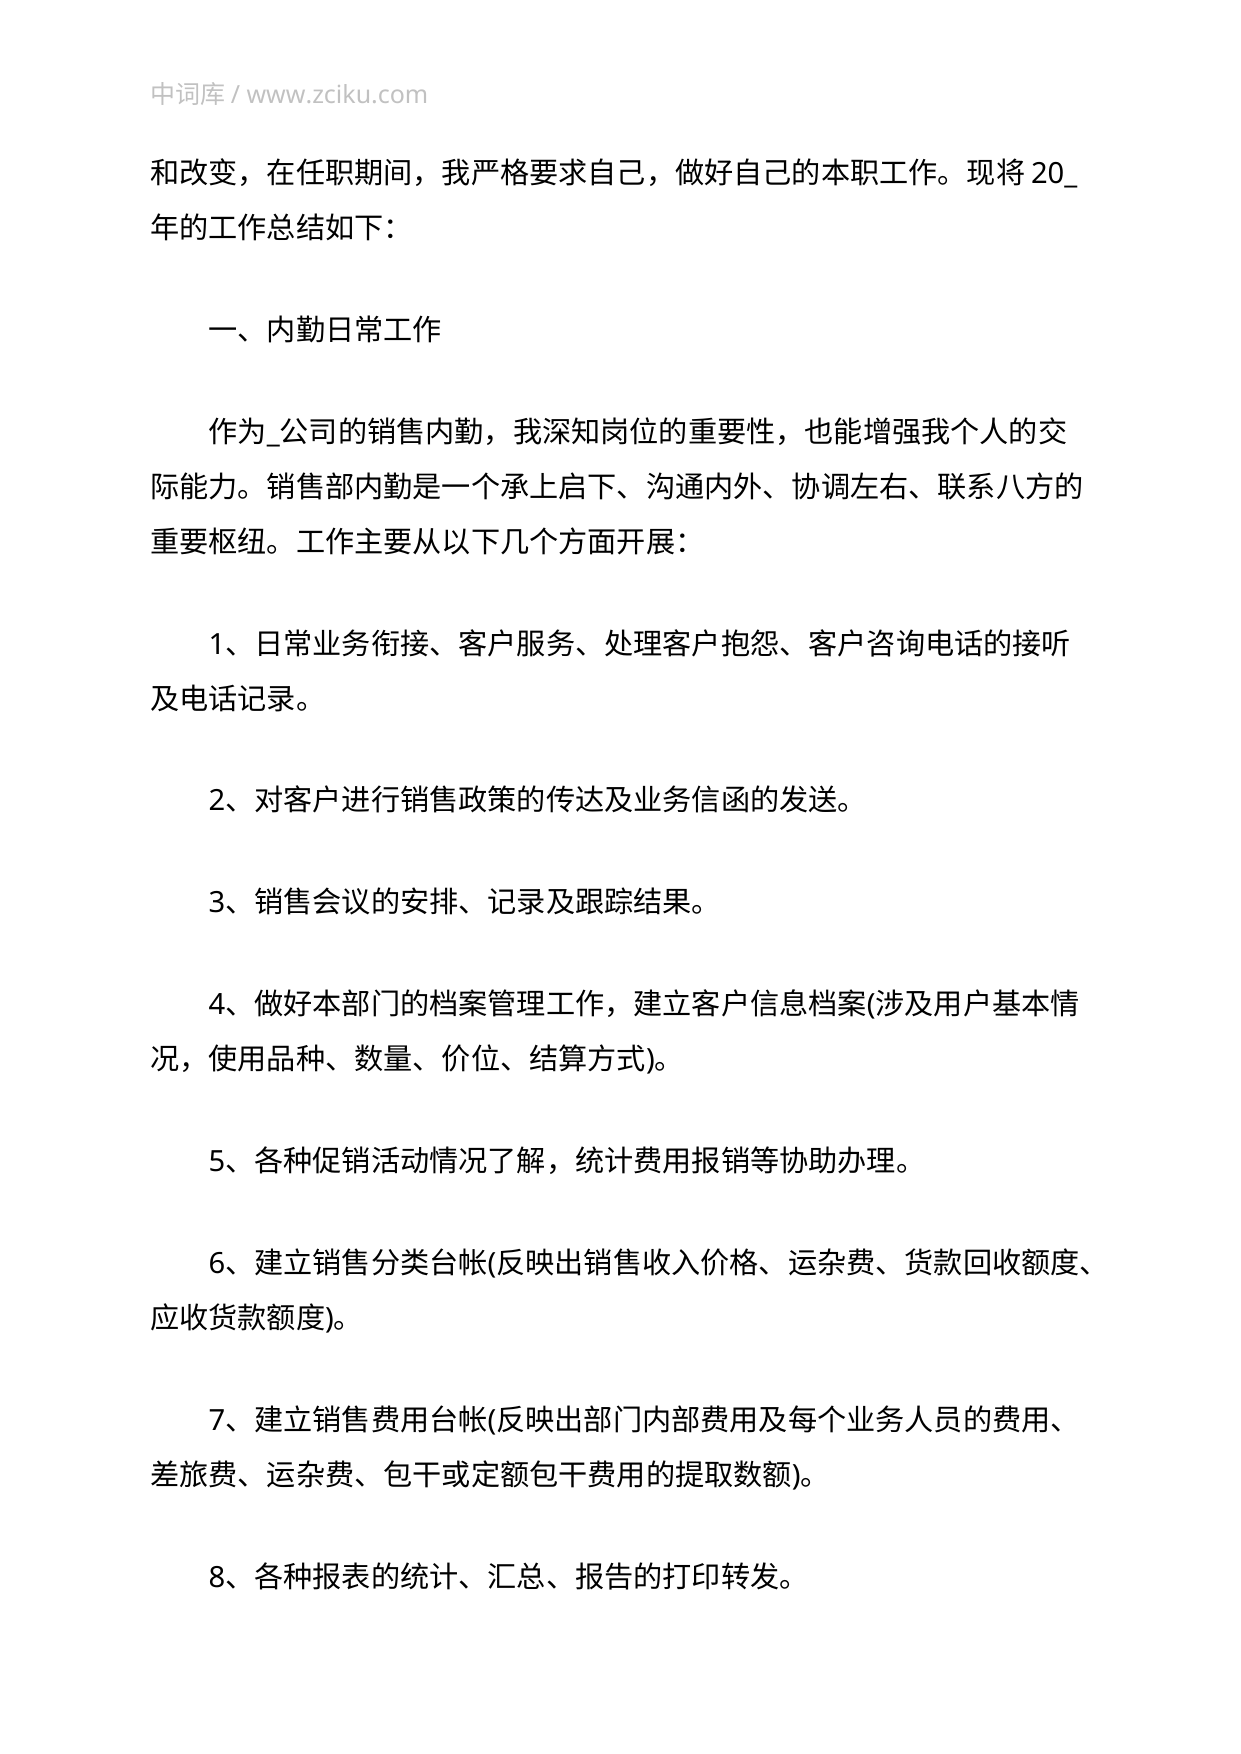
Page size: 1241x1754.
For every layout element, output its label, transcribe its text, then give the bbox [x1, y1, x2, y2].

text 4、做好本部门的档案管理工作，建立客户信息档案(涉及用户基本情况，使用品种、数量、价位、结算方式)。 [150, 981, 1090, 1078]
text 6、建立销售分类台帐(反映出销售收入价格、运杂费、货款回收额度、应收货款额度)。 [150, 1240, 1090, 1337]
text 一、内勤日常工作 [150, 307, 1090, 349]
text 5、各种促销活动情况了解，统计费用报销等协助办理。 [150, 1138, 1090, 1180]
text 作为_公司的销售内勤，我深知岗位的重要性，也能增强我个人的交际能力。销售部内勤是一个承上启下、沟通内外、协调左右、联系八方的重要枢纽。工作主要从以下几个方面开展： [150, 408, 1090, 561]
text 2、对客户进行销售政策的传达及业务信函的发送。 [150, 777, 1090, 819]
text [150, 150, 1090, 247]
text 3、销售会议的安排、记录及跟踪结果。 [150, 879, 1090, 921]
text 7、建立销售费用台帐(反映出部门内部费用及每个业务人员的费用、差旅费、运杂费、包干或定额包干费用的提取数额)。 [150, 1397, 1090, 1494]
text 8、各种报表的统计、汇总、报告的打印转发。 [150, 1554, 1090, 1596]
text 1、日常业务衔接、客户服务、处理客户抱怨、客户咨询电话的接听及电话记录。 [150, 620, 1090, 717]
